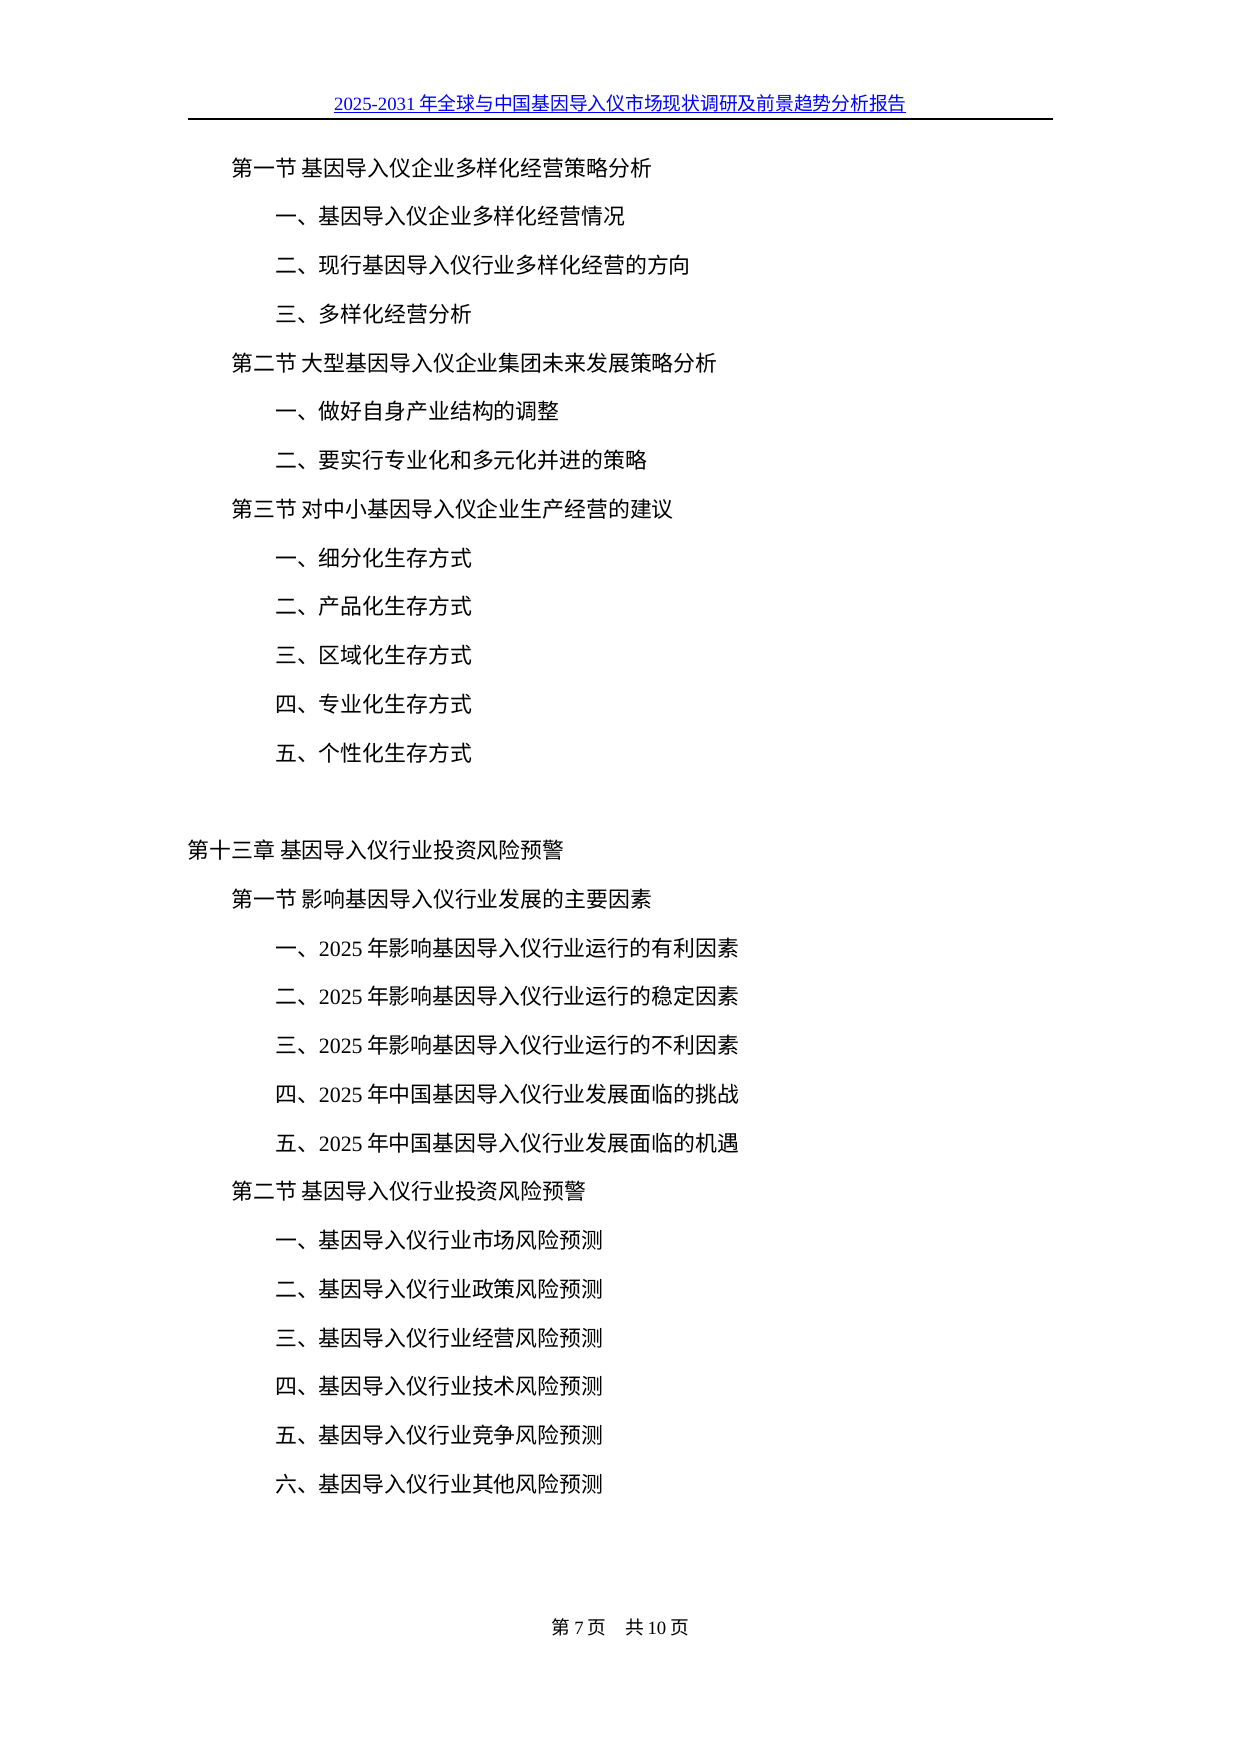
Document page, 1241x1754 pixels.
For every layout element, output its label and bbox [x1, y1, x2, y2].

text [187, 150, 1053, 1499]
